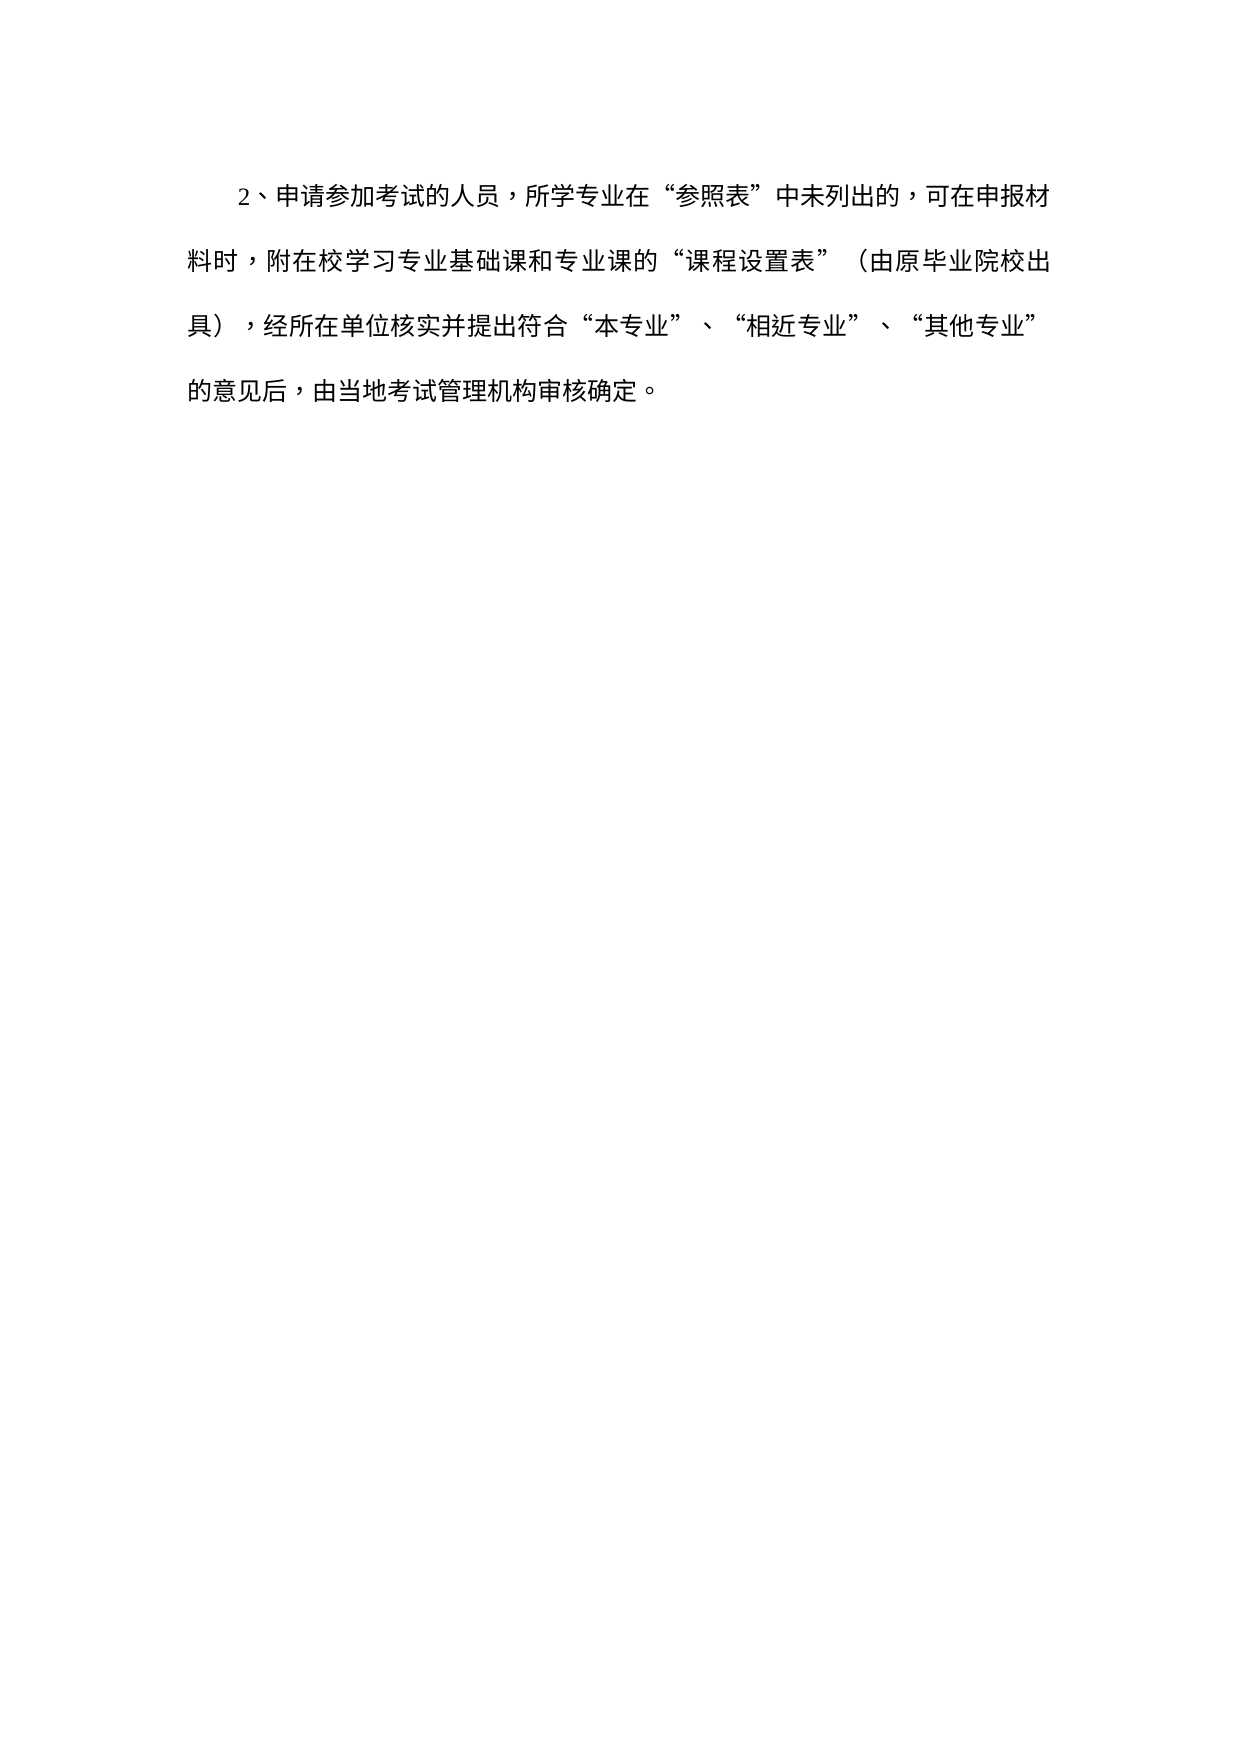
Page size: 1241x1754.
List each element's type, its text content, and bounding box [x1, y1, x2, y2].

text 2、申请参加考试的人员，所学专业在“参照表”中未列出的，可在申报材料时，附在校学习专业基础课和专业课的“课程设置表”（由原毕业院校出具），经所在单位核实并提出符合“本专业”、“相近专业”、“其他专业”的意见后，由当地考试管理机构审核确定。 [187, 162, 1053, 422]
